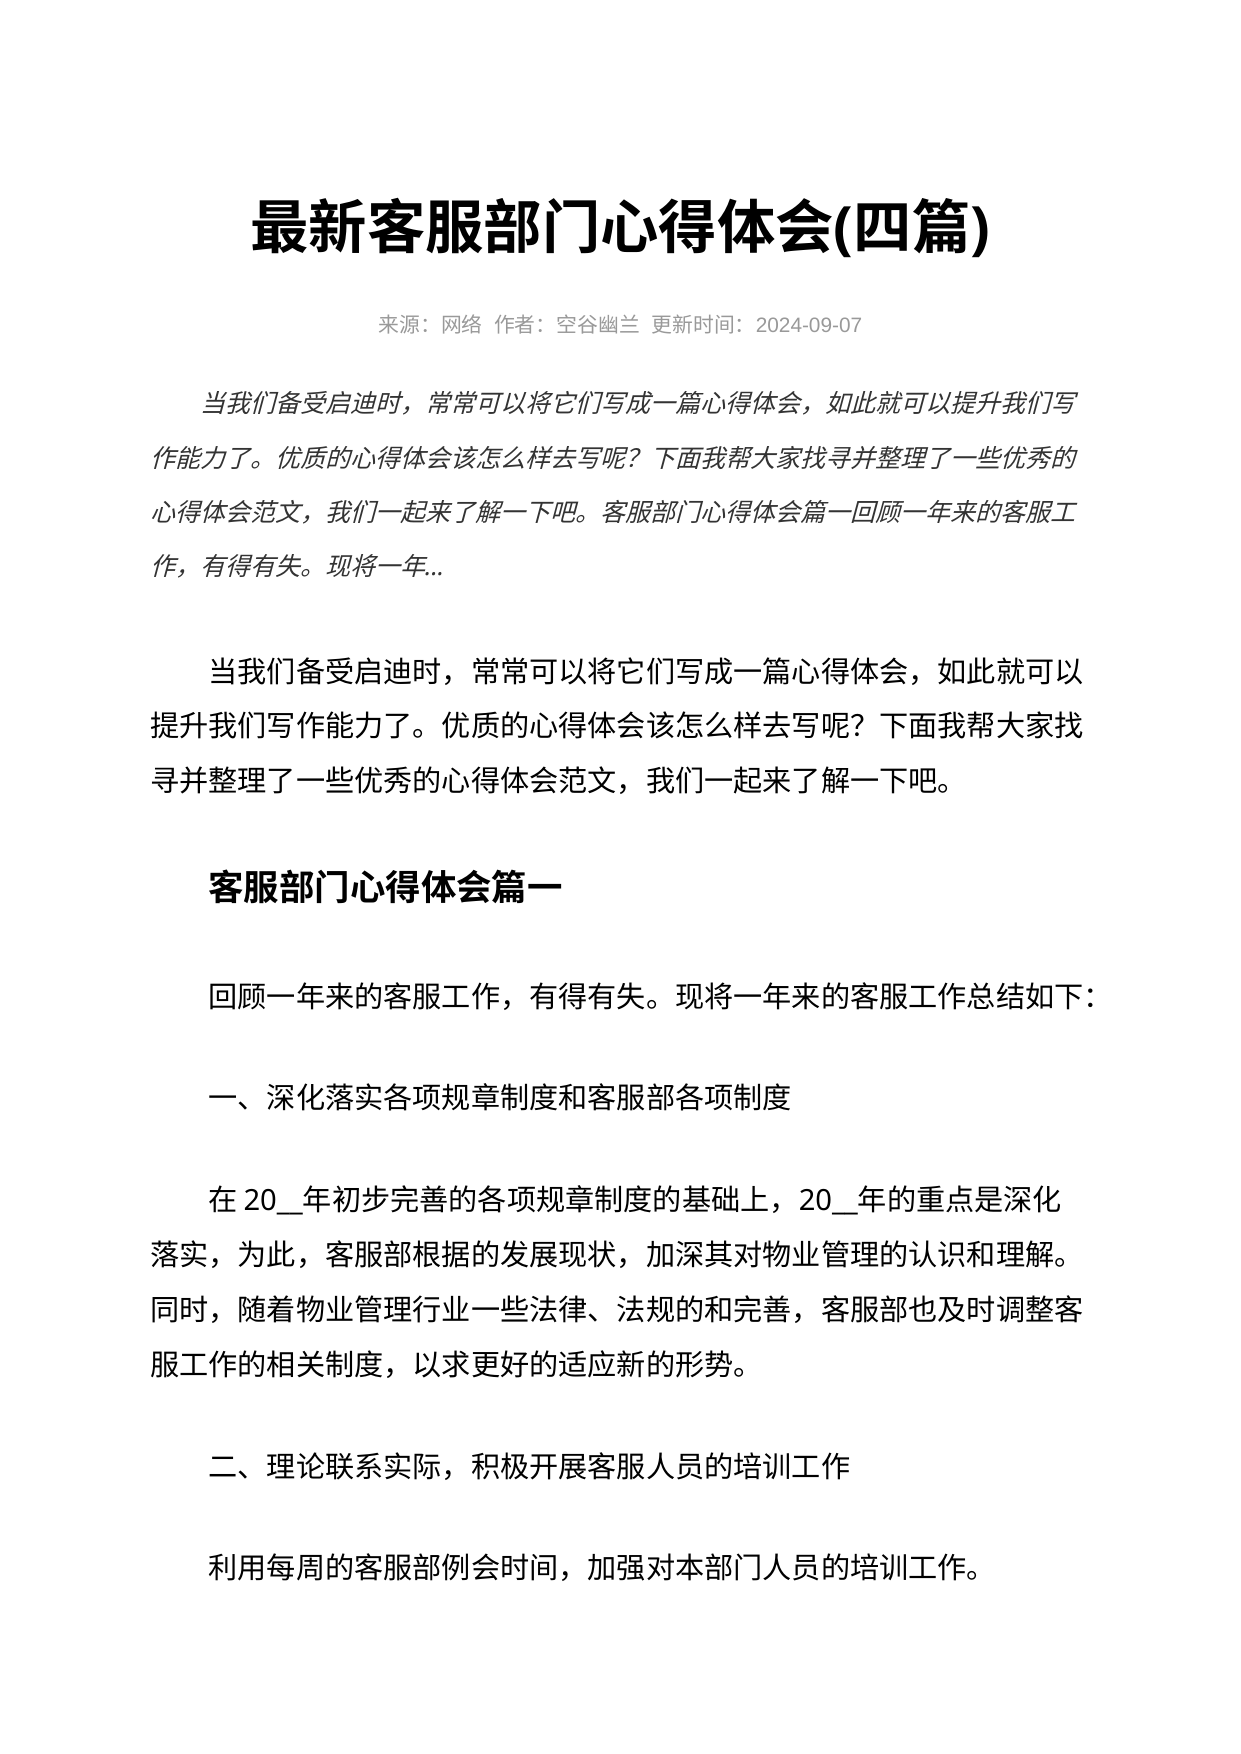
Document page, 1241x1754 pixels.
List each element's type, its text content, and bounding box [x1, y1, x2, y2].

text 一、深化落实各项规章制度和客服部各项制度 [150, 1075, 1090, 1117]
text 在20__年初步完善的各项规章制度的基础上，20__年的重点是深化落实，为此，客服部根据的发展现状，加深其对物业管理的认识和理解。同时，随着物业管理行业一些法律、法规的和完善，客服部也及时调整客服工作的相关制度，以求更好的适应新的形势。 [150, 1177, 1090, 1384]
text 当我们备受启迪时，常常可以将它们写成一篇心得体会，如此就可以提升我们写作能力了。优质的心得体会该怎么样去写呢？下面我帮大家找寻并整理了一些优秀的心得体会范文，我们一起来了解一下吧。客服部门心得体会篇一回顾一年来的客服工作，有得有失。现将一年... [150, 384, 1090, 583]
text 当我们备受启迪时，常常可以将它们写成一篇心得体会，如此就可以提升我们写作能力了。优质的心得体会该怎么样去写呢？下面我帮大家找寻并整理了一些优秀的心得体会范文，我们一起来了解一下吧。 [150, 648, 1090, 800]
text 利用每周的客服部例会时间，加强对本部门人员的培训工作。 [150, 1545, 1090, 1587]
subtitle 最新客服部门心得体会(四篇) [150, 181, 1090, 266]
text 二、理论联系实际，积极开展客服人员的培训工作 [150, 1443, 1090, 1486]
text 客服部门心得体会篇一 [150, 860, 1090, 911]
text 来源：网络 作者：空谷幽兰 更新时间：2024-09-07 [150, 313, 1090, 337]
text 回顾一年来的客服工作，有得有失。现将一年来的客服工作总结如下： [150, 973, 1090, 1015]
